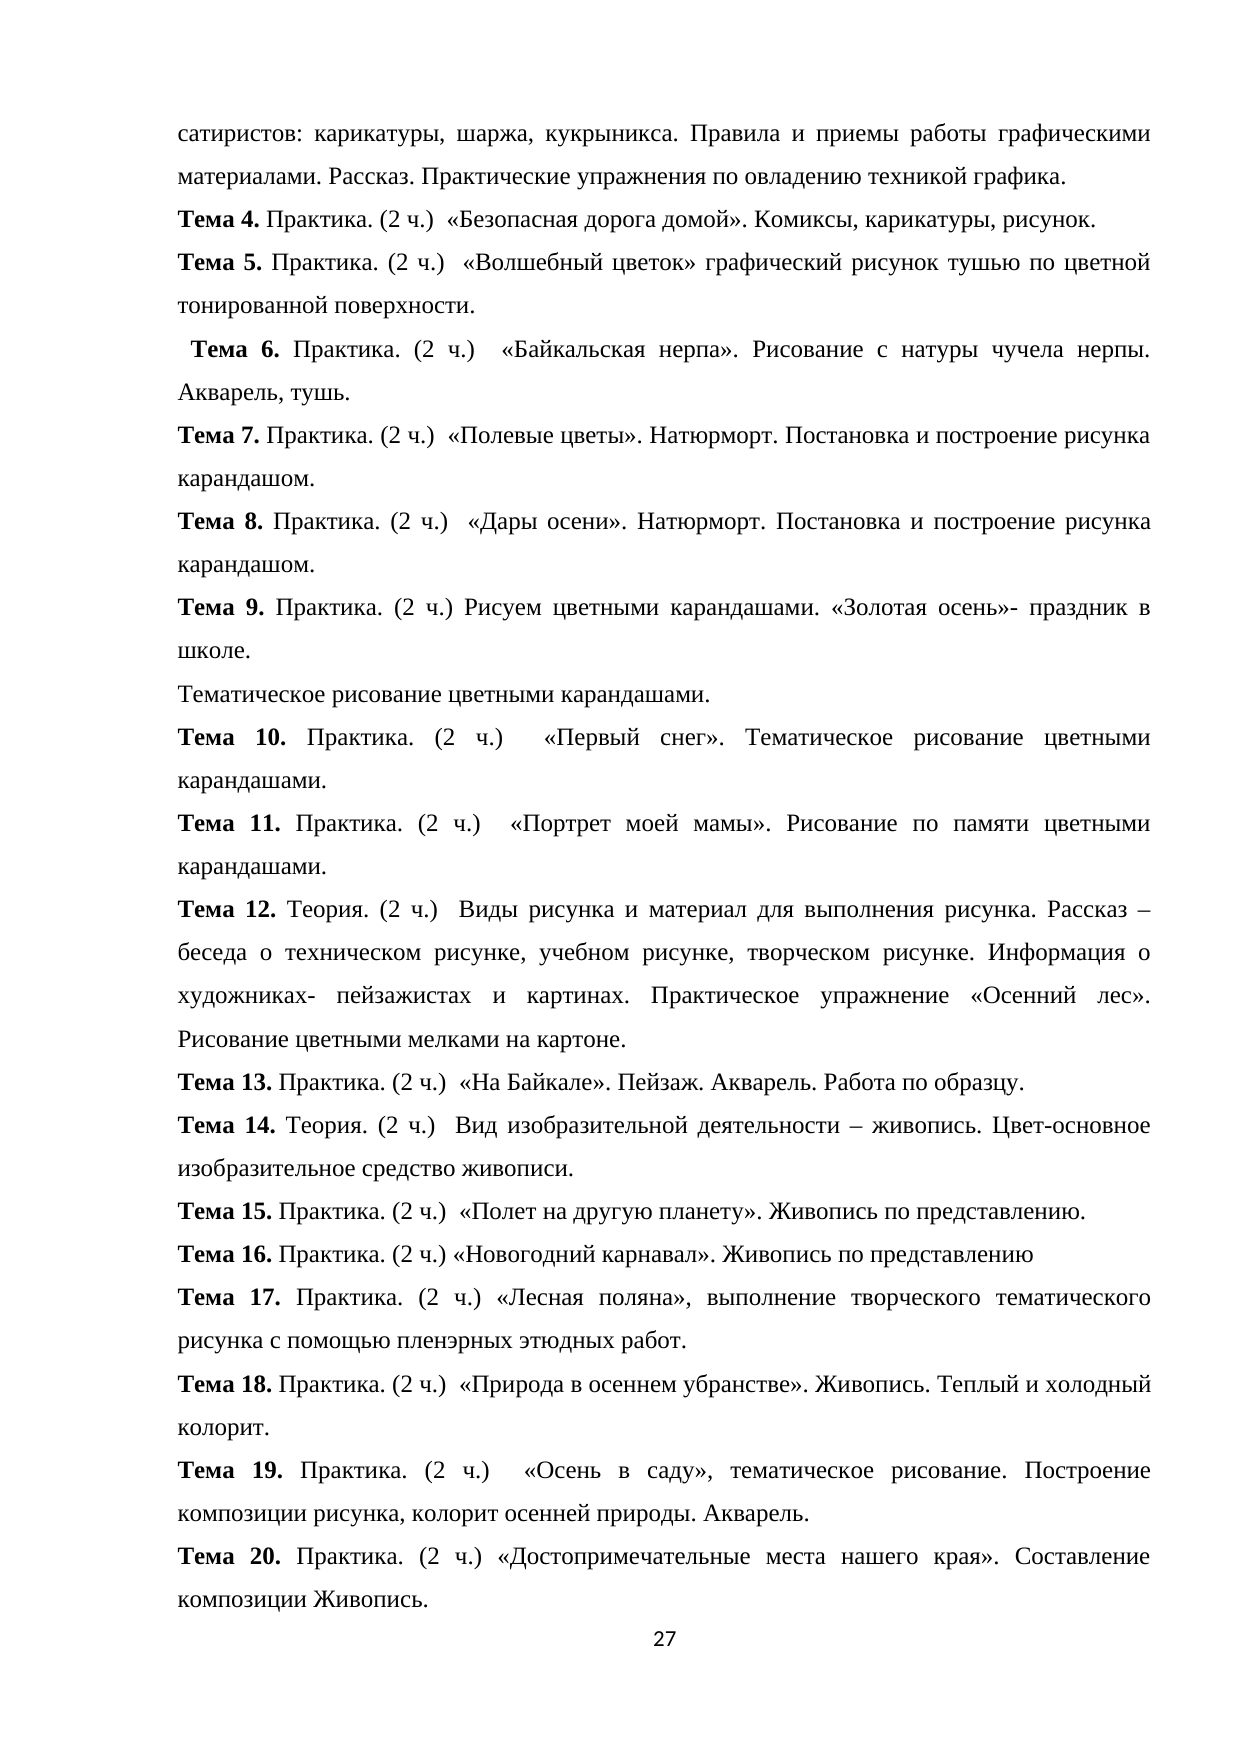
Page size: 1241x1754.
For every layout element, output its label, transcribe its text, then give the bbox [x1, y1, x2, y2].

text Тема 13. Практика. (2 ч.) «На Байкале». Пейзаж. Акварель. Работа по образцу. [177, 1067, 1152, 1096]
text Тема 9. Практика. (2 ч.) Рисуем цветными карандашами. «Золотая осень»- праздник в школе. [177, 592, 1152, 664]
text Тема 15. Практика. (2 ч.) «Полет на другую планету». Живопись по представлению. [177, 1196, 1152, 1225]
text Тема 4. Практика. (2 ч.) «Безопасная дорога домой». Комиксы, карикатуры, рисунок. [177, 204, 1152, 233]
text Тема 10. Практика. (2 ч.) «Первый снег». Тематическое рисование цветными карандашами. [177, 722, 1152, 794]
text Тема 6. Практика. (2 ч.) «Байкальская нерпа». Рисование с натуры чучела нерпы. Акварель, тушь. [177, 334, 1152, 406]
text Тема 11. Практика. (2 ч.) «Портрет моей мамы». Рисование по памяти цветными карандашами. [177, 808, 1152, 880]
text Тема 19. Практика. (2 ч.) «Осень в саду», тематическое рисование. Построение композиции рисунка, колорит осенней природы. Акварель. [177, 1455, 1152, 1527]
text Тема 14. Теория. (2 ч.) Вид изобразительной деятельности – живопись. Цвет-основное изобразительное средство живописи. [177, 1110, 1152, 1182]
text Тема 18. Практика. (2 ч.) «Природа в осеннем убранстве». Живопись. Теплый и холодный колорит. [177, 1369, 1152, 1441]
text Тема 20. Практика. (2 ч.) «Достопримечательные места нашего края». Составление композиции Живопись. [177, 1541, 1152, 1613]
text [177, 118, 1152, 190]
text Тема 12. Теория. (2 ч.) Виды рисунка и материал для выполнения рисунка. Рассказ –беседа о техническом рисунке, учебном рисунке, творческом рисунке. Информация о художниках- пейзажистах и картинах. Практическое упражнение «Осенний лес». Рисование цветными мелками на картоне. [177, 894, 1152, 1052]
text Тема 17. Практика. (2 ч.) «Лесная поляна», выполнение творческого тематического рисунка с помощью пленэрных этюдных работ. [177, 1282, 1152, 1354]
text Тема 16. Практика. (2 ч.) «Новогодний карнавал». Живопись по представлению [177, 1239, 1152, 1268]
text Тема 5. Практика. (2 ч.) «Волшебный цветок» графический рисунок тушью по цветной тонированной поверхности. [177, 247, 1152, 319]
text Тема 7. Практика. (2 ч.) «Полевые цветы». Натюрморт. Постановка и построение рисунка карандашом. [177, 420, 1152, 492]
text Тема 8. Практика. (2 ч.) «Дары осени». Натюрморт. Постановка и построение рисунка карандашом. [177, 506, 1152, 578]
text Тематическое рисование цветными карандашами. [177, 679, 1152, 707]
